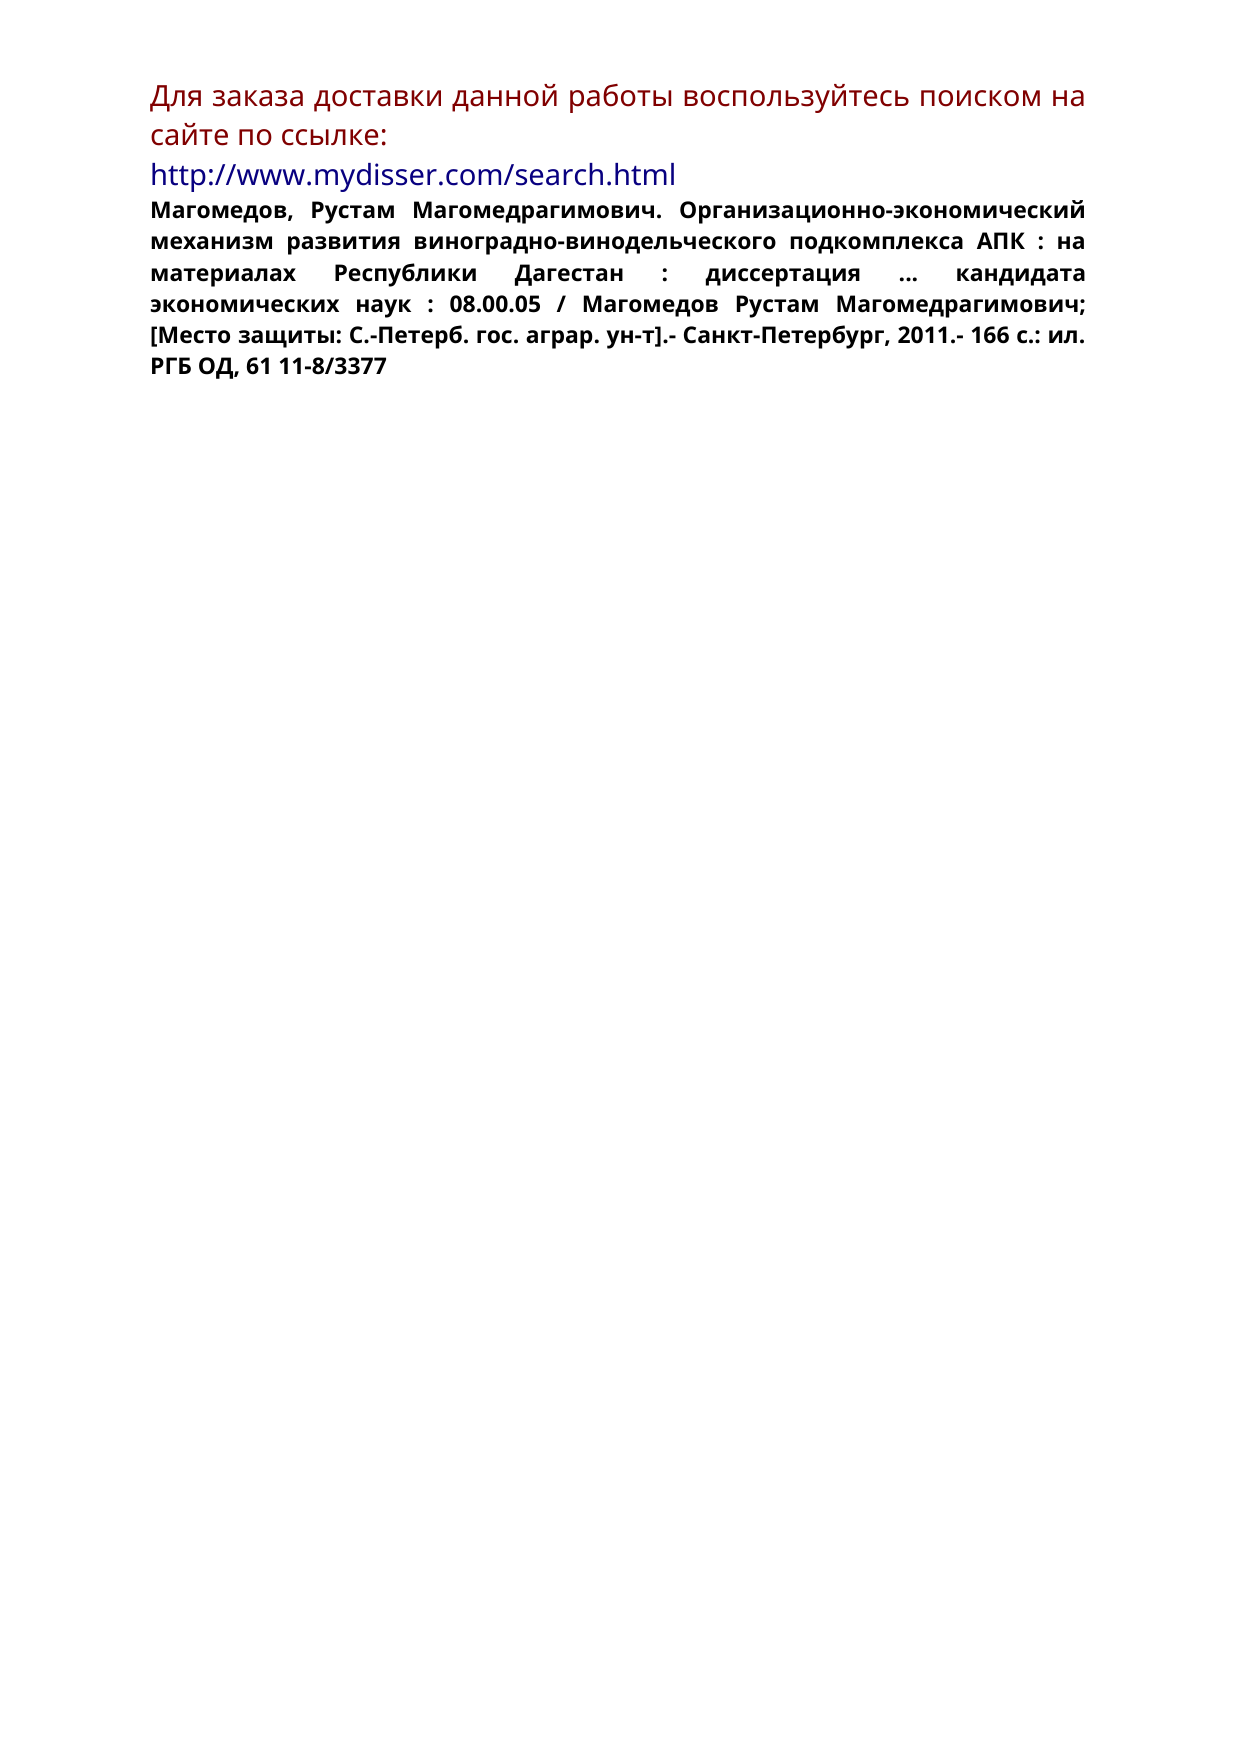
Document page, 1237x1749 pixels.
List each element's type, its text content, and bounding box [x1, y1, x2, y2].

text Магомедов, Рустам Магомедрагимович. Организационно-экономический механизм развития виноградно-винодельческого подкомплекса АПК : на материалах Республики Дагестан : диссертация ... кандидата экономических наук : 08.00.05 / Магомедов Рустам Магомедрагимович; [Место защиты: С.-Петерб. гос. аграр. ун-т].- Санкт-Петербург, 2011.- 166 с.: ил. РГБ ОД, 61 11-8/3377 [150, 194, 1086, 382]
